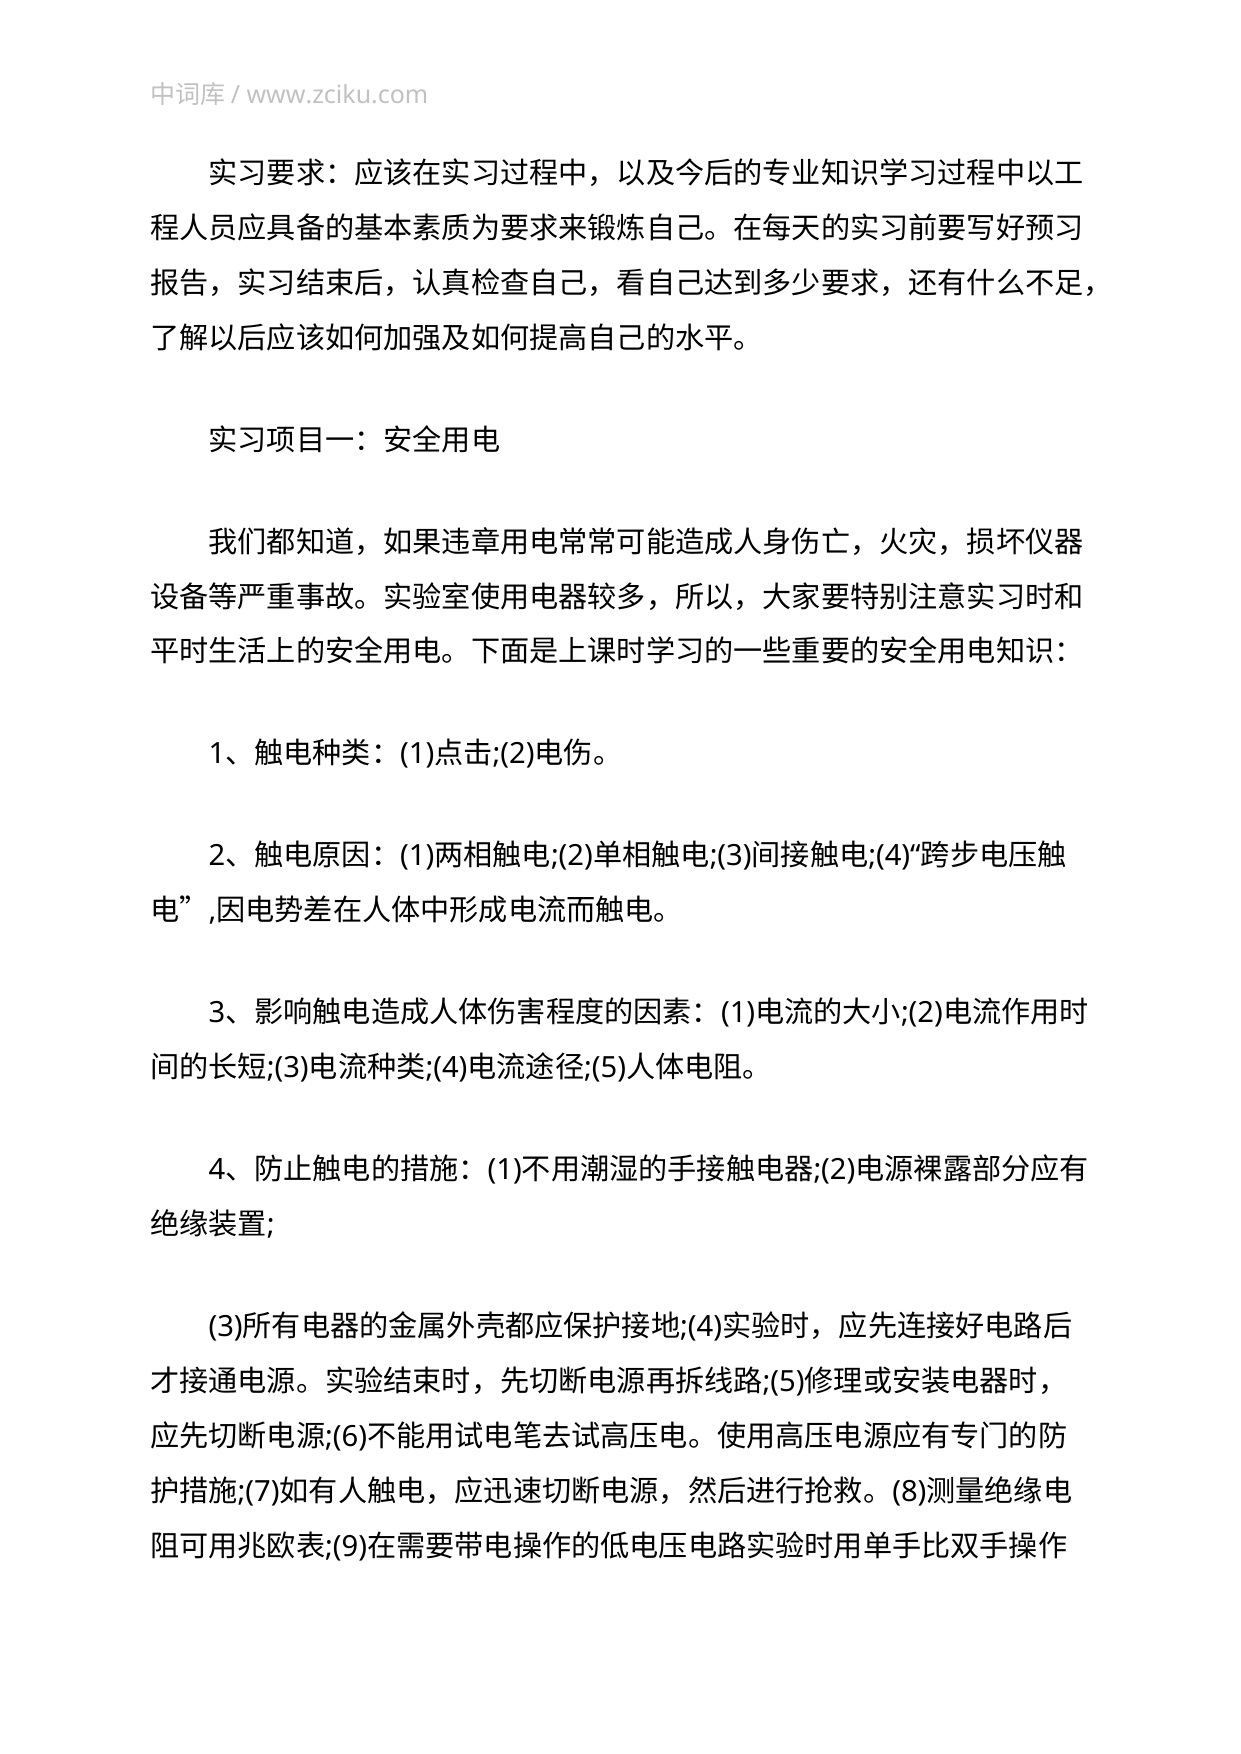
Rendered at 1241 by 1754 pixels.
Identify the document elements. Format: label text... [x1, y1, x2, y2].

text 1、触电种类：(1)点击;(2)电伤。 [150, 730, 1090, 772]
text 4、防止触电的措施：(1)不用潮湿的手接触电器;(2)电源裸露部分应有绝缘装置; [150, 1146, 1090, 1243]
text 2、触电原因：(1)两相触电;(2)单相触电;(3)间接触电;(4)“跨步电压触电”,因电势差在人体中形成电流而触电。 [150, 832, 1090, 929]
text 实习项目一：安全用电 [150, 416, 1090, 459]
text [150, 1303, 1090, 1565]
text 我们都知道，如果违章用电常常可能造成人身伤亡，火灾，损坏仪器设备等严重事故。实验室使用电器较多，所以，大家要特别注意实习时和平时生活上的安全用电。下面是上课时学习的一些重要的安全用电知识： [150, 518, 1090, 670]
text 实习要求：应该在实习过程中，以及今后的专业知识学习过程中以工程人员应具备的基本素质为要求来锻炼自己。在每天的实习前要写好预习报告，实习结束后，认真检查自己，看自己达到多少要求，还有什么不足，了解以后应该如何加强及如何提高自己的水平。 [150, 150, 1090, 357]
text 3、影响触电造成人体伤害程度的因素：(1)电流的大小;(2)电流作用时间的长短;(3)电流种类;(4)电流途径;(5)人体电阻。 [150, 989, 1090, 1086]
